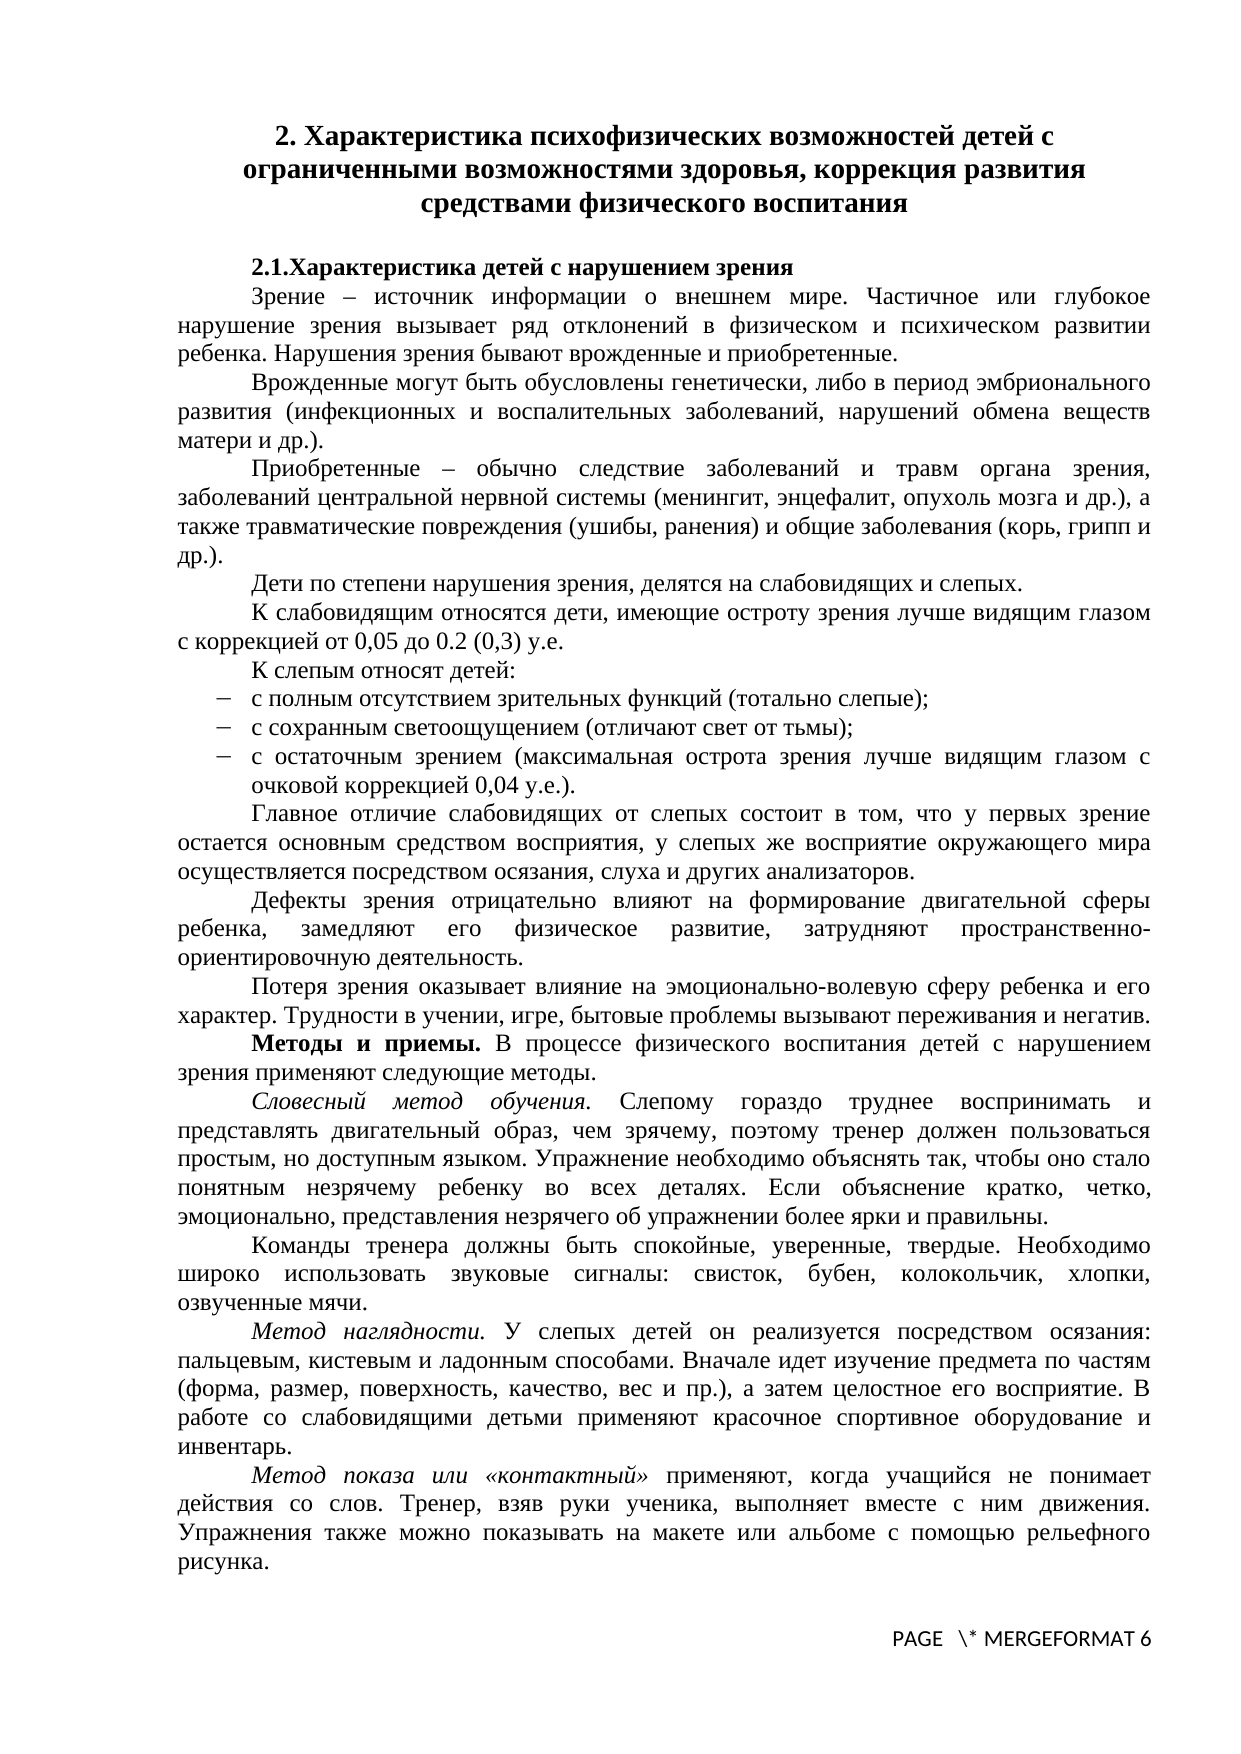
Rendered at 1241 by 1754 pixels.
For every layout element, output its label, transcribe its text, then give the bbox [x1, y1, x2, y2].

list с сохранным светоощущением (отличают свет от тьмы); [213, 712, 1152, 741]
text 2.1.Характеристика детей с нарушением зрения [177, 252, 1152, 281]
text Словесный метод обучения. Слепому гораздо труднее воспринимать и представлять двигательный образ, чем зрячему, поэтому тренер должен пользоваться простым, но доступным языком. Упражнение необходимо объяснять так, чтобы оно стало понятным незрячему ребенку во всех деталях. Если объяснение кратко, четко, эмоционально, представления незрячего об упражнении более ярки и правильны. [177, 1086, 1152, 1230]
text К слепым относят детей: [177, 655, 1152, 683]
text Главное отличие слабовидящих от слепых состоит в том, что у первых зрение остается основным средством восприятия, у слепых же восприятие окружающего мира осуществляется посредством осязания, слуха и других анализаторов. [177, 798, 1152, 885]
text Метод наглядности. У слепых детей он реализуется посредством осязания: пальцевым, кистевым и ладонным способами. Вначале идет изучение предмета по частям (форма, размер, поверхность, качество, вес и пр.), а затем целостное его восприятие. В работе со слабовидящими детьми применяют красочное спортивное оборудование и инвентарь. [177, 1316, 1152, 1460]
text Дефекты зрения отрицательно влияют на формирование двигательной сферы ребенка, замедляют его физическое развитие, затрудняют пространственно-ориентировочную деятельность. [177, 885, 1152, 971]
text Потеря зрения оказывает влияние на эмоционально-волевую сферу ребенка и его характер. Трудности в учении, игре, бытовые проблемы вызывают переживания и негатив. [177, 971, 1152, 1028]
text Команды тренера должны быть спокойные, уверенные, твердые. Необходимо широко использовать звуковые сигналы: свисток, бубен, колокольчик, хлопки, озвученные мячи. [177, 1230, 1152, 1316]
list с полным отсутствием зрительных функций (тотально слепые); [213, 683, 1152, 712]
text Приобретенные – обычно следствие заболеваний и травм органа зрения, заболеваний центральной нервной системы (менингит, энцефалит, опухоль мозга и др.), а также травматические повреждения (ушибы, ранения) и общие заболевания (корь, грипп и др.). [177, 453, 1152, 568]
text К слабовидящим относятся дети, имеющие остроту зрения лучше видящим глазом с коррекцией от 0,05 до 0.2 (0,3) у.е. [177, 597, 1152, 655]
list с остаточным зрением (максимальная острота зрения лучше видящим глазом с очковой коррекцией 0,04 у.е.). [213, 741, 1152, 798]
text Врожденные могут быть обусловлены генетически, либо в период эмбрионального развития (инфекционных и воспалительных заболеваний, нарушений обмена веществ матери и др.). [177, 367, 1152, 453]
text Методы и приемы. В процессе физического воспитания детей с нарушением зрения применяют следующие методы. [177, 1028, 1152, 1086]
text 2. Характеристика психофизических возможностей детей с ограниченными возможностями здоровья, коррекция развития средствами физического воспитания [177, 118, 1152, 219]
text Дети по степени нарушения зрения, делятся на слабовидящих и слепых. [177, 568, 1152, 597]
text Зрение – источник информации о внешнем мире. Частичное или глубокое нарушение зрения вызывает ряд отклонений в физическом и психическом развитии ребенка. Нарушения зрения бывают врожденные и приобретенные. [177, 281, 1152, 367]
text Метод показа или «контактный» применяют, когда учащийся не понимает действия со слов. Тренер, взяв руки ученика, выполняет вместе с ним движения. Упражнения также можно показывать на макете или альбоме с помощью рельефного рисунка. [177, 1460, 1152, 1575]
